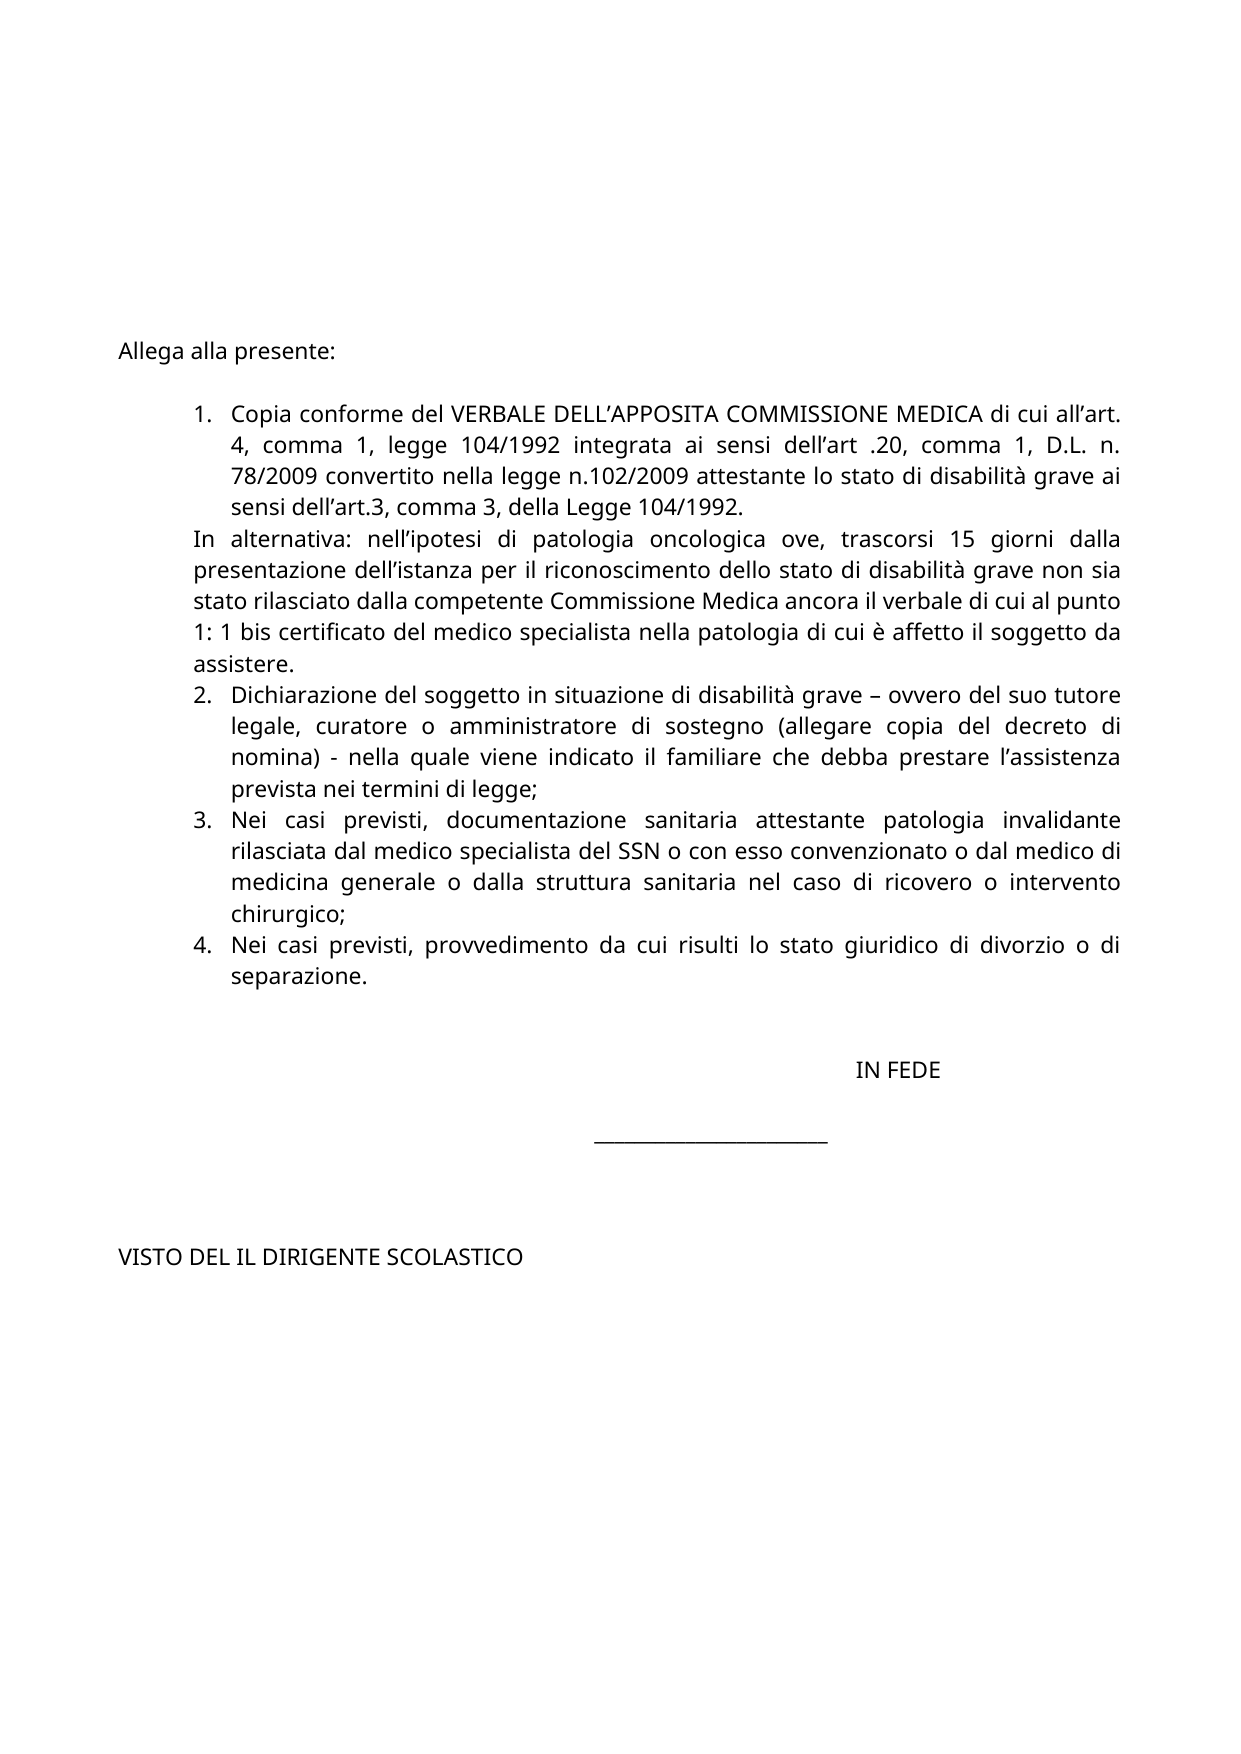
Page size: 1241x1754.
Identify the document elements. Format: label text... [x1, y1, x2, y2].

list Nei casi previsti, provvedimento da cui risulti lo stato giuridico di divorzio o di separazione. [193, 929, 1122, 991]
text VISTO DEL IL DIRIGENTE SCOLASTICO [118, 1241, 1122, 1273]
text In alternativa: nell’ipotesi di patologia oncologica ove, trascorsi 15 giorni dalla presentazione dell’istanza per il riconoscimento dello stato di disabilità grave non sia stato rilasciato dalla competente Commissione Medica ancora il verbale di cui al punto 1: 1 bis certificato del medico specialista nella patologia di cui è affetto il soggetto da assistere. [193, 523, 1122, 679]
text _______________________ [118, 1116, 1122, 1148]
list Copia conforme del VERBALE DELL’APPOSITA COMMISSIONE MEDICA di cui all’art. 4, comma 1, legge 104/1992 integrata ai sensi dell’art .20, comma 1, D.L. n. 78/2009 convertito nella legge n.102/2009 attestante lo stato di disabilità grave ai sensi dell’art.3, comma 3, della Legge 104/1992. [193, 398, 1122, 523]
text IN FEDE [783, 1054, 1122, 1085]
text Allega alla presente: [118, 335, 1122, 366]
list Nei casi previsti, documentazione sanitaria attestante patologia invalidante rilasciata dal medico specialista del SSN o con esso convenzionato o dal medico di medicina generale o dalla struttura sanitaria nel caso di ricovero o intervento chirurgico; [193, 804, 1122, 929]
list Dichiarazione del soggetto in situazione di disabilità grave – ovvero del suo tutore legale, curatore o amministratore di sostegno (allegare copia del decreto di nomina) - nella quale viene indicato il familiare che debba prestare l’assistenza prevista nei termini di legge; [193, 679, 1122, 804]
